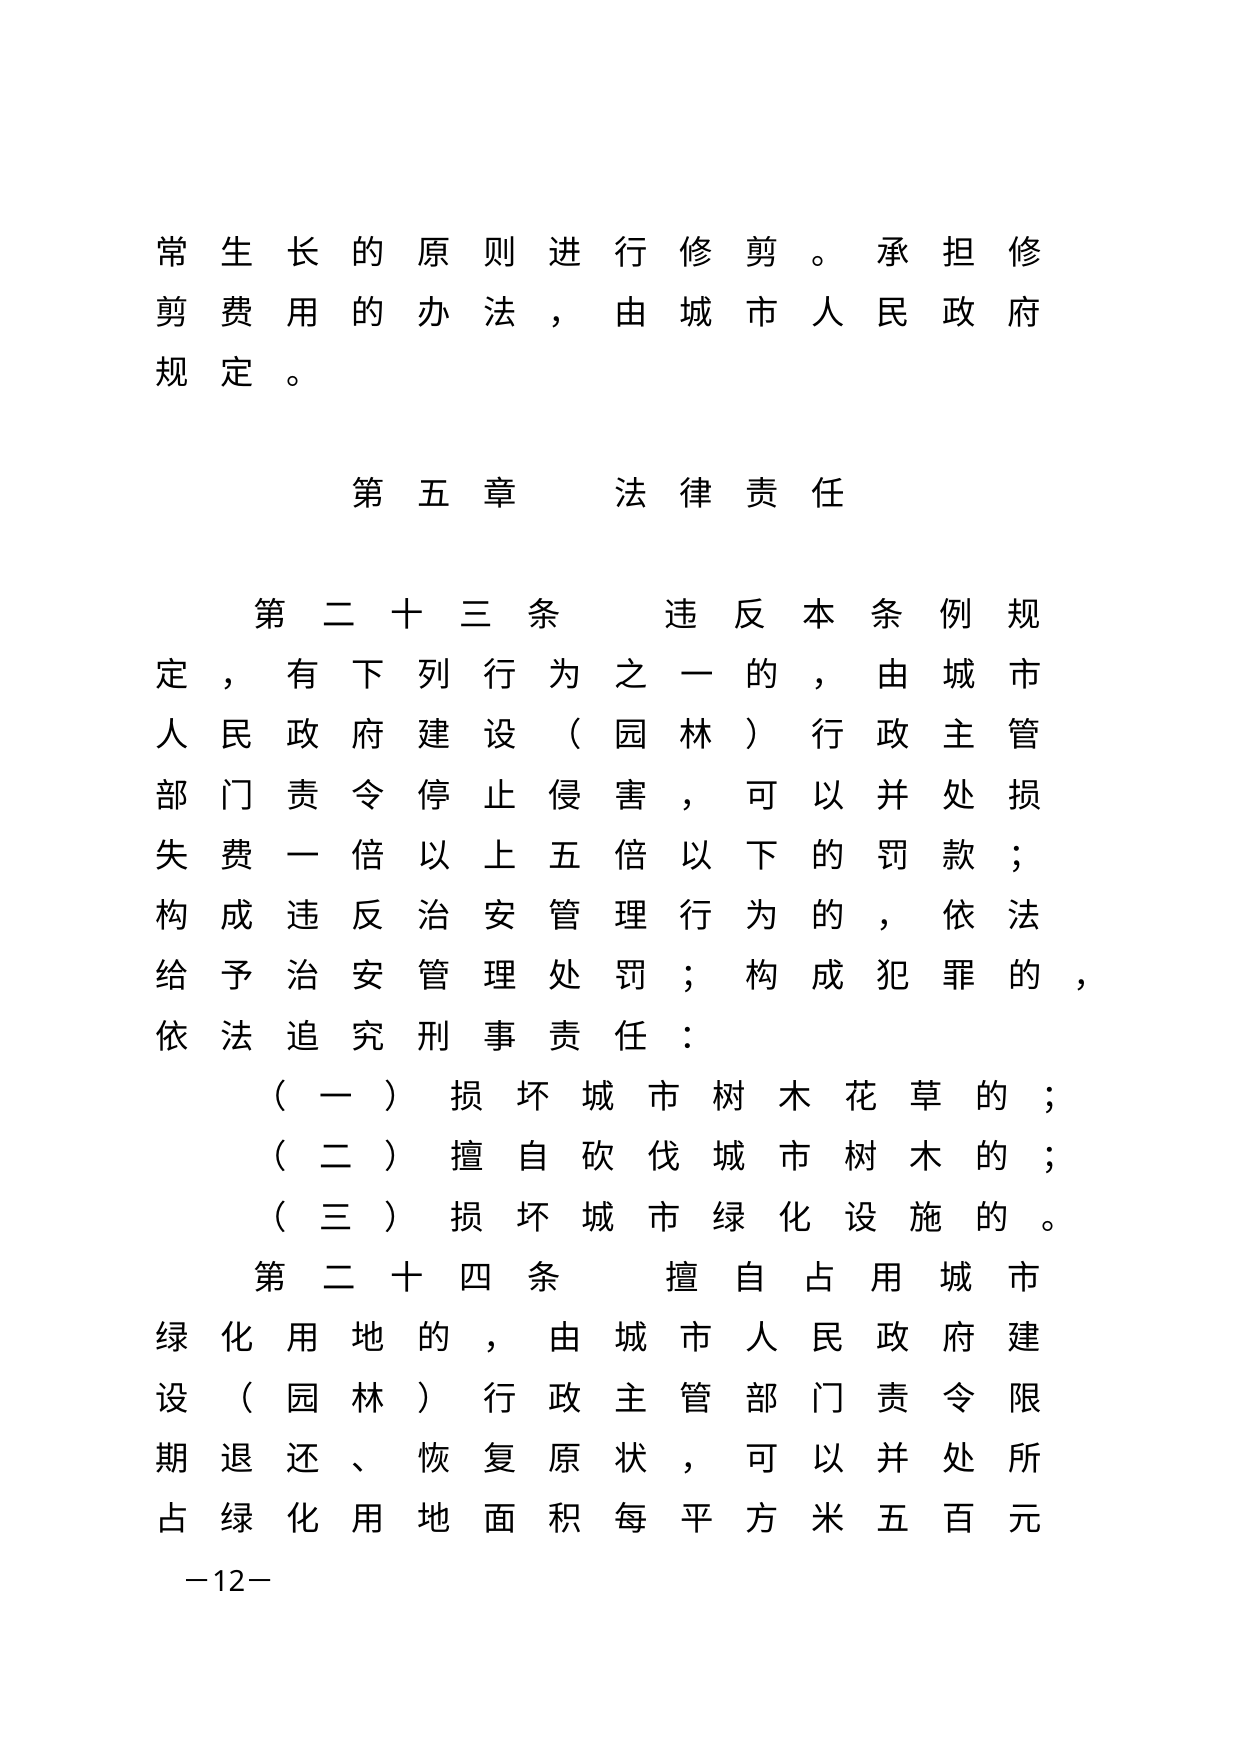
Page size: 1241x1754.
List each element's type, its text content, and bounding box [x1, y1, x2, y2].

text 第二十四条 擅自占用城市绿化用地的，由城市人民政府建设（园林）行政主管部门责令限期退还、恢复原状，可以并处所占绿化用地面积每平方米五百元以上一千元以下的罚款；造成损失的，应当负赔偿责任。 [155, 1245, 1073, 1546]
text 第二十三条 违反本条例规定，有下列行为之一的，由城市人民政府建设（园林）行政主管部门责令停止侵害，可以并处损失费一倍以上五倍以下的罚款；构成违反治安管理行为的，依法给予治安管理处罚；构成犯罪的，依法追究刑事责任： [155, 581, 1073, 1064]
text （一）损坏城市树木花草的； [155, 1064, 1073, 1124]
text （三）损坏城市绿化设施的。 [155, 1184, 1073, 1245]
text 第五章 法律责任 [155, 461, 1073, 521]
text （二）擅自砍伐城市树木的； [155, 1124, 1073, 1184]
text 消防、市政公用、通讯、电力等部门和单位维护管线需要修剪城市规划区内的树木的，应当按照兼顾管线安全使用和树木正常生长的原则进行修剪。承担修剪费用的办法，由城市人民政府规定。 [155, 219, 1073, 400]
